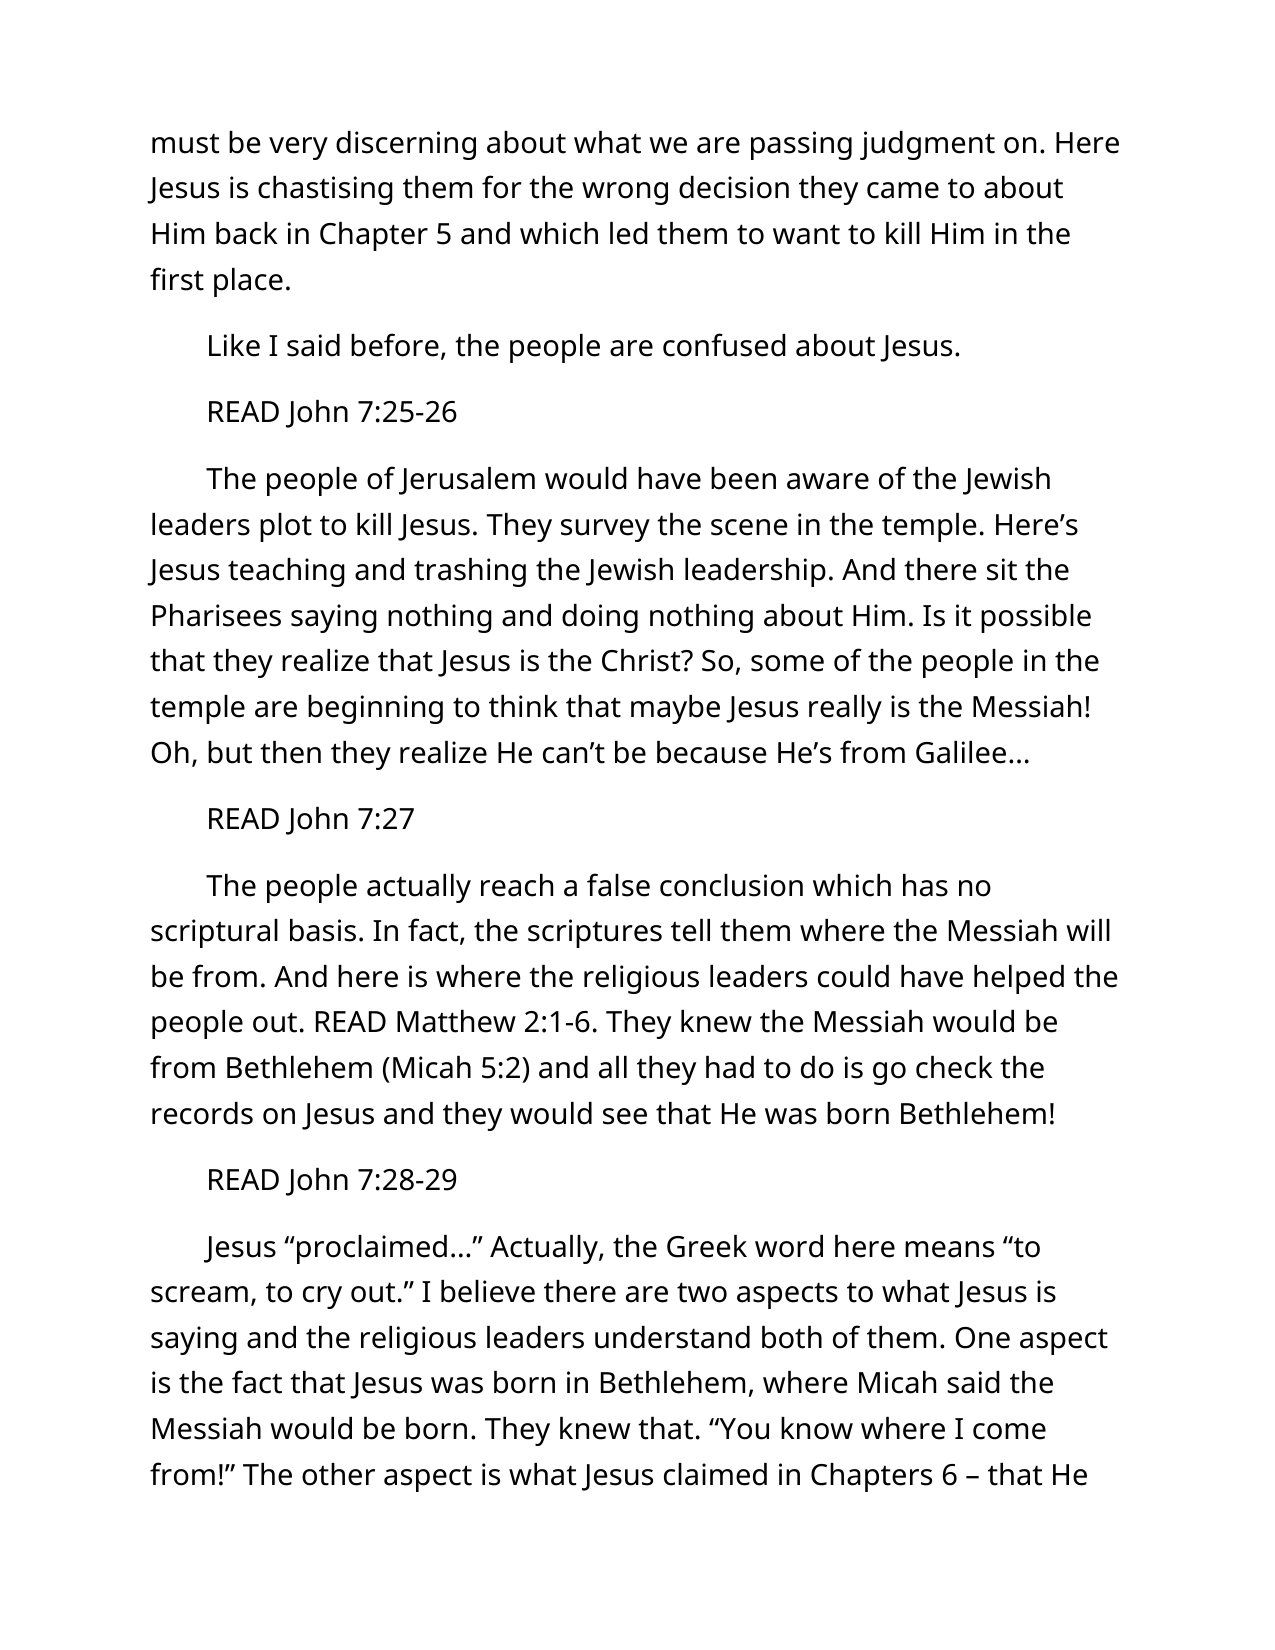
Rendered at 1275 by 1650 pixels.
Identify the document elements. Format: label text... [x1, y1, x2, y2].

text READ John 7:25-26 [150, 392, 1125, 431]
text The people actually reach a false conclusion which has no scriptural basis. In fact, the scriptures tell them where the Messiah will be from. And here is where the religious leaders could have helped the people out. READ Matthew 2:1-6. They knew the Messiah would be from Bethlehem (Micah 5:2) and all they had to do is go check the records on Jesus and they would see that He was born Bethlehem! [150, 865, 1125, 1133]
text Like I said before, the people are confused about Jesus. [150, 325, 1125, 365]
text The people of Jerusalem would have been aware of the Jewish leaders plot to kill Jesus. They survey the scene in the temple. Here’s Jesus teaching and trashing the Jewish leadership. And there sit the Pharisees saying nothing and doing nothing about Him. Is it possible that they realize that Jesus is the Christ? So, some of the people in the temple are beginning to think that maybe Jesus really is the Messiah! Oh, but then they realize He can’t be because He’s from Galilee… [150, 458, 1125, 772]
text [150, 1226, 1125, 1494]
text READ John 7:28-29 [150, 1159, 1125, 1199]
text READ John 7:27 [150, 798, 1125, 838]
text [150, 122, 1125, 298]
